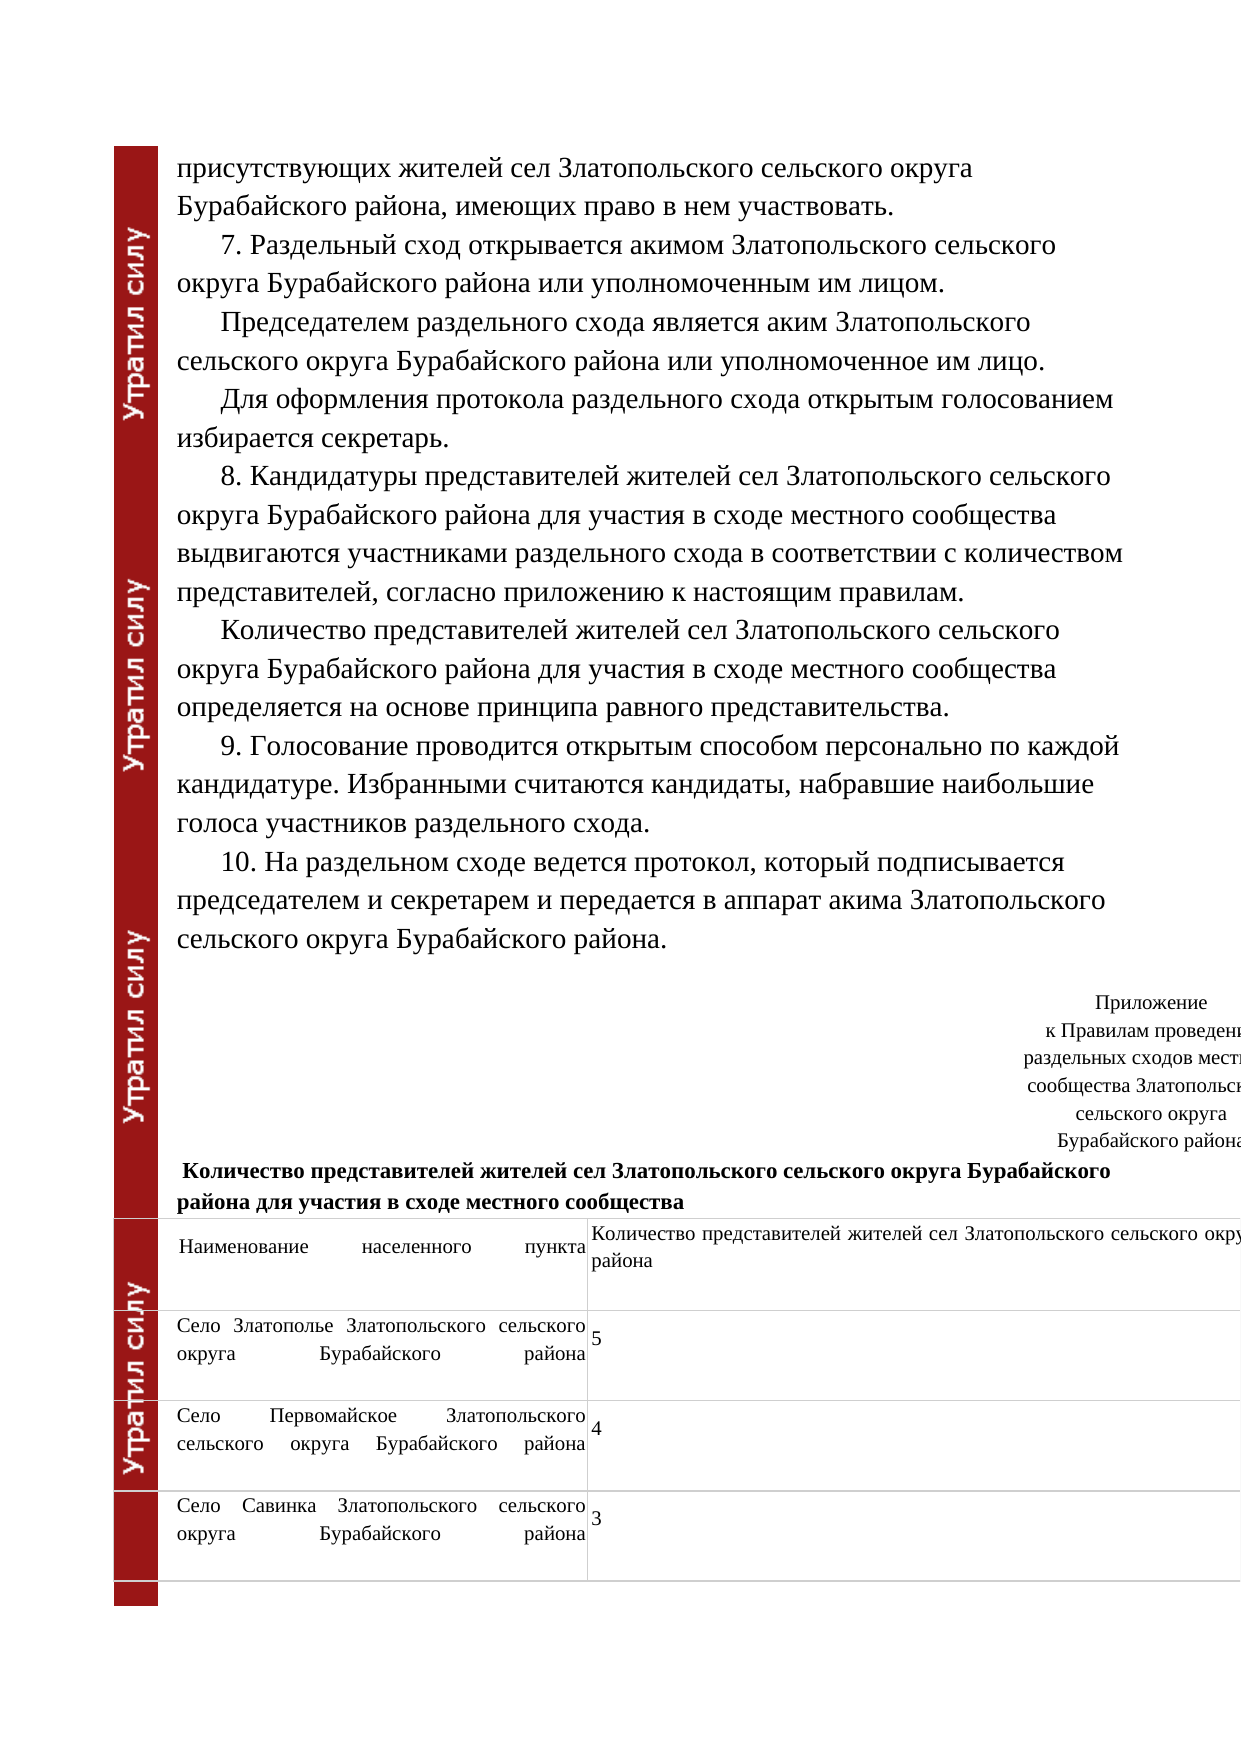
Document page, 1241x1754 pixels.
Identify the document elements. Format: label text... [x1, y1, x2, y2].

table_header [101, 989, 912, 1157]
picture [114, 984, 158, 989]
table_cell 3 [588, 1492, 1240, 1580]
picture [114, 1582, 158, 1606]
table_cell Село Савинка Златопольского сельского округа Бурабайского района [114, 1492, 587, 1580]
picture [114, 1214, 158, 1218]
table_header Количество представителей жителей сел Златопольского сельского округа Бурабайского района (человек) [588, 1219, 1240, 1310]
table_cell 4 [588, 1401, 1240, 1490]
table_cell Село Первомайское Златопольского сельского округа Бурабайского района [114, 1401, 587, 1490]
table_header Приложение к Правилам проведения раздельных сходов местного сообщества Златопольского сельского округа Бурабайского района [912, 989, 1240, 1157]
table_cell 5 [588, 1311, 1240, 1400]
text Количество представителей жителей сел Златопольского сельского округа Бурабайского района для участия в сходе местного сообщества [112, 1157, 1128, 1214]
table_header Наименование населенного пункта [114, 1219, 587, 1310]
picture [114, 146, 158, 150]
table_cell Село Златополье Златопольского сельского округа Бурабайского района [114, 1311, 587, 1400]
